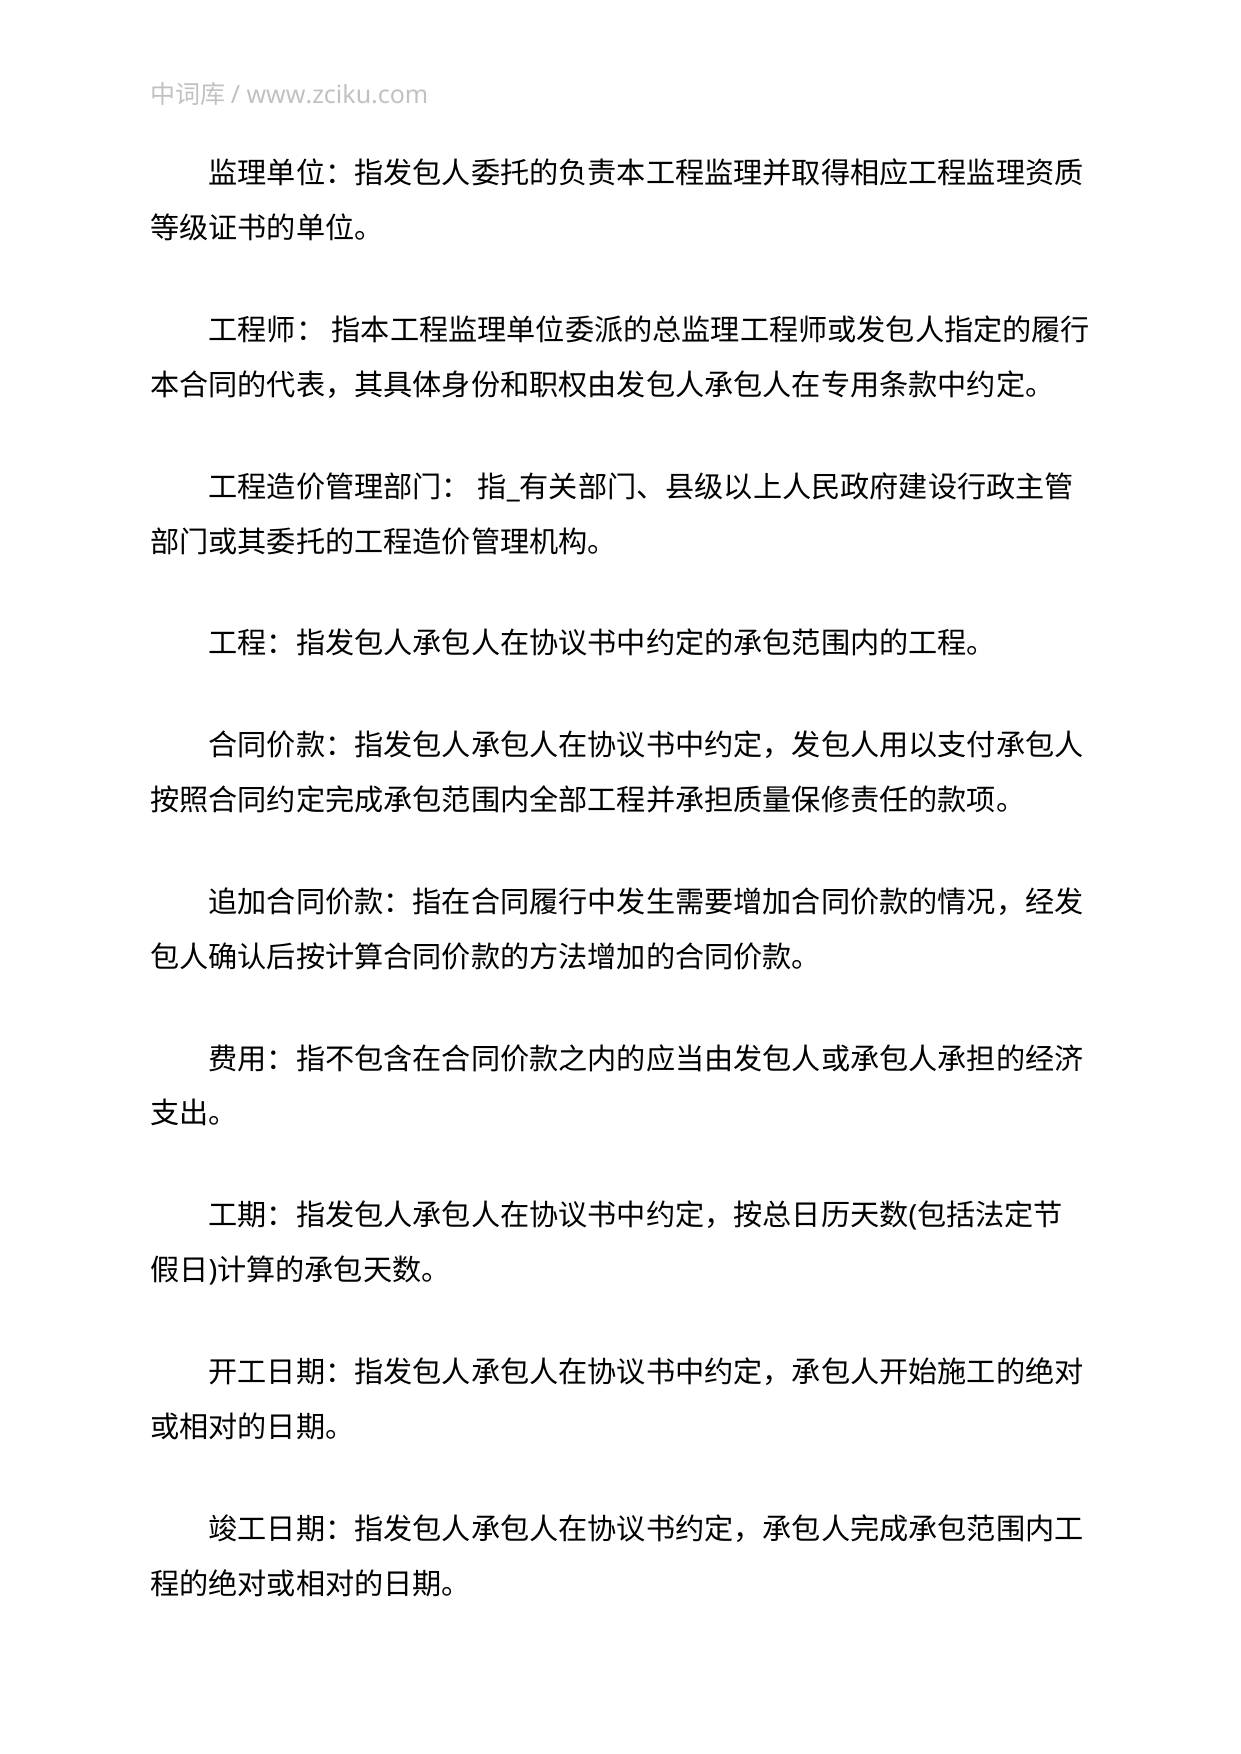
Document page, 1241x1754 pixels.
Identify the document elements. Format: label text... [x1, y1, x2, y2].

text 工程师： 指本工程监理单位委派的总监理工程师或发包人指定的履行本合同的代表，其具体身份和职权由发包人承包人在专用条款中约定。 [150, 307, 1090, 404]
text 监理单位：指发包人委托的负责本工程监理并取得相应工程监理资质等级证书的单位。 [150, 150, 1090, 247]
text 费用：指不包含在合同价款之内的应当由发包人或承包人承担的经济支出。 [150, 1035, 1090, 1132]
text 工期：指发包人承包人在协议书中约定，按总日历天数(包括法定节假日)计算的承包天数。 [150, 1192, 1090, 1289]
text 开工日期：指发包人承包人在协议书中约定，承包人开始施工的绝对或相对的日期。 [150, 1349, 1090, 1446]
text 工程造价管理部门： 指_有关部门、县级以上人民政府建设行政主管部门或其委托的工程造价管理机构。 [150, 463, 1090, 561]
text 追加合同价款：指在合同履行中发生需要增加合同价款的情况，经发包人确认后按计算合同价款的方法增加的合同价款。 [150, 878, 1090, 976]
text 合同价款：指发包人承包人在协议书中约定，发包人用以支付承包人按照合同约定完成承包范围内全部工程并承担质量保修责任的款项。 [150, 722, 1090, 819]
text 竣工日期：指发包人承包人在协议书约定，承包人完成承包范围内工程的绝对或相对的日期。 [150, 1506, 1090, 1603]
text 工程：指发包人承包人在协议书中约定的承包范围内的工程。 [150, 620, 1090, 662]
